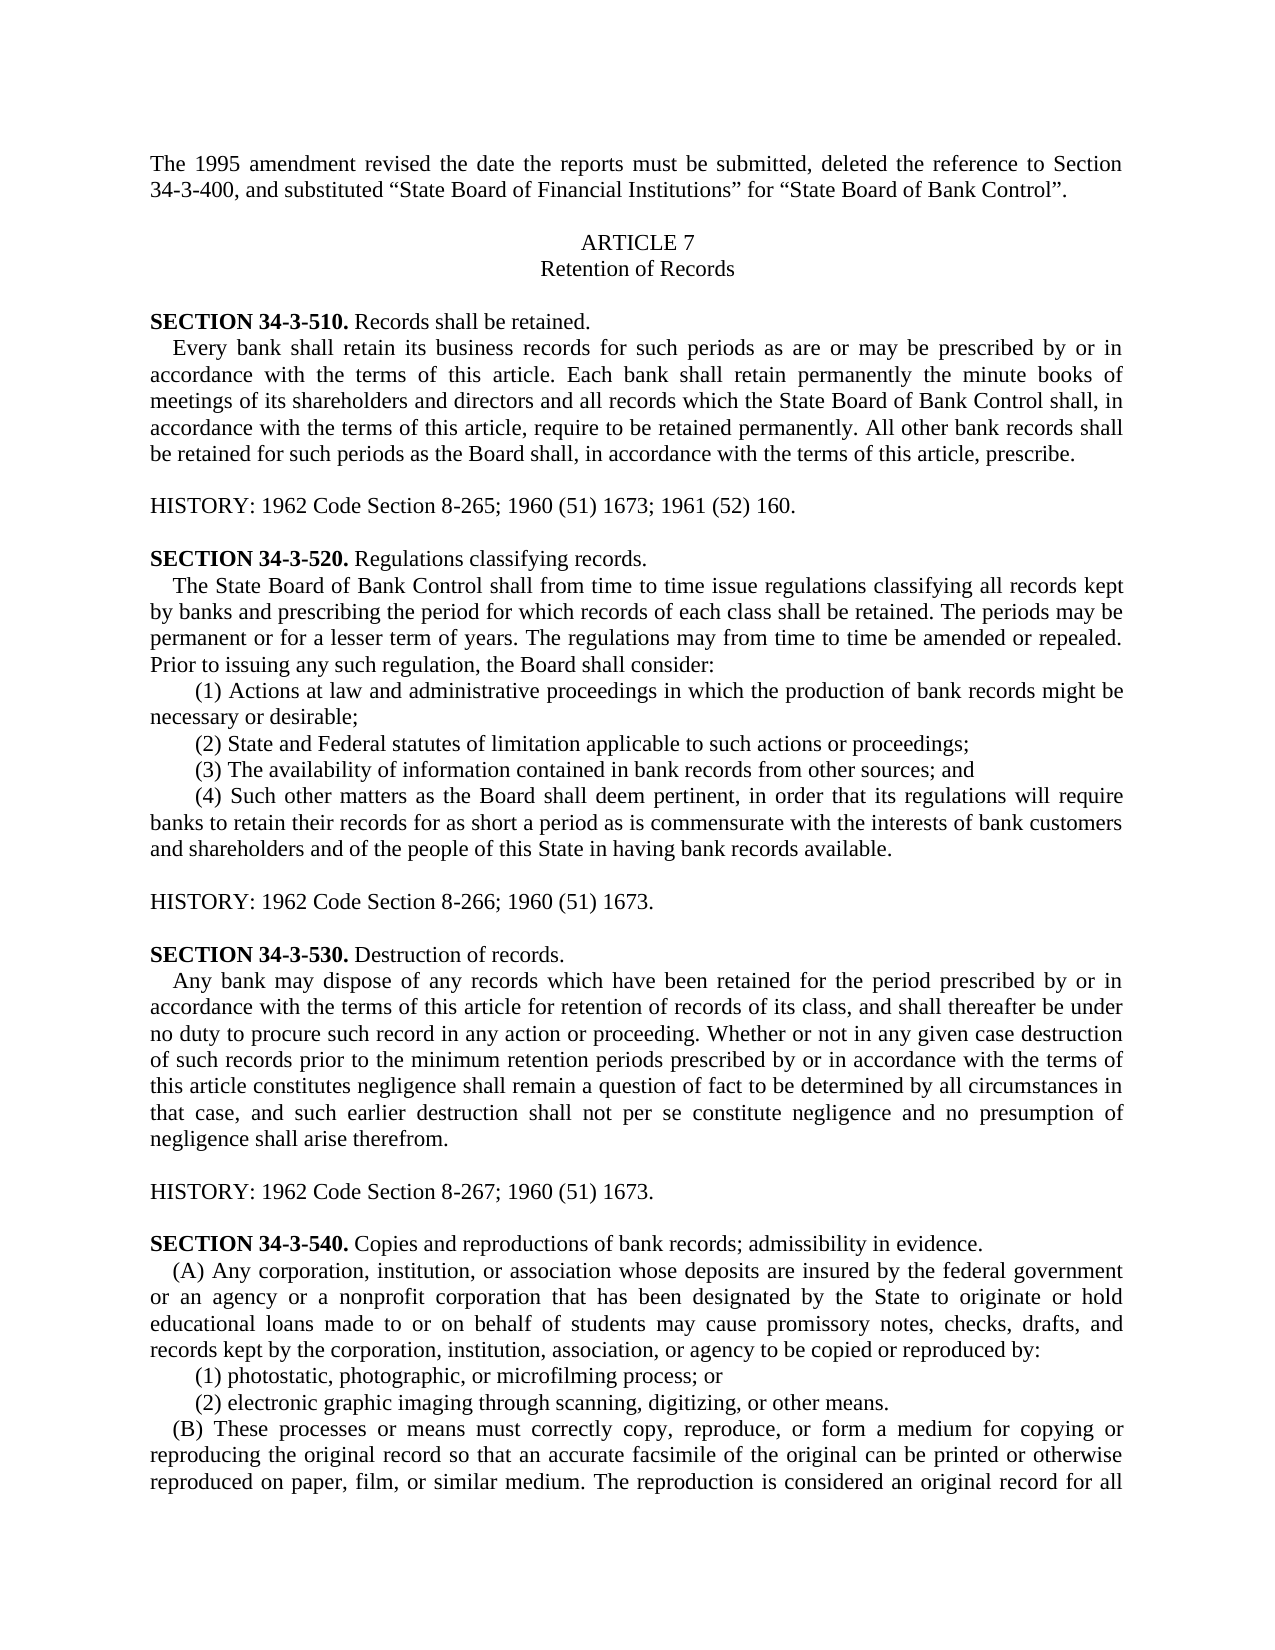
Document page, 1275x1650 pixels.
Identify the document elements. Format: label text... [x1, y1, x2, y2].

text HISTORY: 1962 Code Section 8-267; 1960 (51) 1673. [150, 1178, 1125, 1204]
text HISTORY: 1962 Code Section 8-265; 1960 (51) 1673; 1961 (52) 160. [150, 493, 1125, 519]
text Every bank shall retain its business records for such periods as are or may be prescribed by or in accordance with the terms of this article. Each bank shall retain permanently the minute books of meetings of its shareholders and directors and all records which the State Board of Bank Control shall, in accordance with the terms of this article, require to be retained permanently. All other bank records shall be retained for such periods as the Board shall, in accordance with the terms of this article, prescribe. [150, 334, 1125, 466]
text HISTORY: 1962 Code Section 8-266; 1960 (51) 1673. [150, 888, 1125, 914]
text The 1995 amendment revised the date the reports must be submitted, deleted the reference to Section 34-3-400, and substituted “State Board of Financial Institutions” for “State Board of Bank Control”. [150, 150, 1125, 203]
text SECTION 34-3-520. Regulations classifying records. [150, 545, 1125, 572]
text Any bank may dispose of any records which have been retained for the period prescribed by or in accordance with the terms of this article for retention of records of its class, and shall thereafter be under no duty to procure such record in any action or proceeding. Whether or not in any given case destruction of such records prior to the minimum retention periods prescribed by or in accordance with the terms of this article constitutes negligence shall remain a question of fact to be determined by all circumstances in that case, and such earlier destruction shall not per se constitute negligence and no presumption of negligence shall arise therefrom. [150, 967, 1125, 1151]
text SECTION 34-3-510. Records shall be retained. [150, 308, 1125, 334]
text SECTION 34-3-530. Destruction of records. [150, 941, 1125, 967]
text (1) Actions at law and administrative proceedings in which the production of bank records might be necessary or desirable; [150, 677, 1125, 730]
text SECTION 34-3-540. Copies and reproductions of bank records; admissibility in evidence. [150, 1231, 1125, 1257]
text (3) The availability of information contained in bank records from other sources; and [150, 756, 1125, 782]
text (1) photostatic, photographic, or microfilming process; or [150, 1362, 1125, 1389]
text (2) State and Federal statutes of limitation applicable to such actions or proceedings; [150, 730, 1125, 756]
text Retention of Records [150, 255, 1125, 282]
text (2) electronic graphic imaging through scanning, digitizing, or other means. [150, 1389, 1125, 1415]
text The State Board of Bank Control shall from time to time issue regulations classifying all records kept by banks and prescribing the period for which records of each class shall be retained. The periods may be permanent or for a lesser term of years. The regulations may from time to time be amended or repealed. Prior to issuing any such regulation, the Board shall consider: [150, 572, 1125, 677]
text (A) Any corporation, institution, or association whose deposits are insured by the federal government or an agency or a nonprofit corporation that has been designated by the State to originate or hold educational loans made to or on behalf of students may cause promissory notes, checks, drafts, and records kept by the corporation, institution, association, or agency to be copied or reproduced by: [150, 1257, 1125, 1362]
text ARTICLE 7 [150, 229, 1125, 255]
text (4) Such other matters as the Board shall deem pertinent, in order that its regulations will require banks to retain their records for as short a period as is commensurate with the interests of bank customers and shareholders and of the people of this State in having bank records available. [150, 782, 1125, 862]
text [150, 1415, 1125, 1494]
